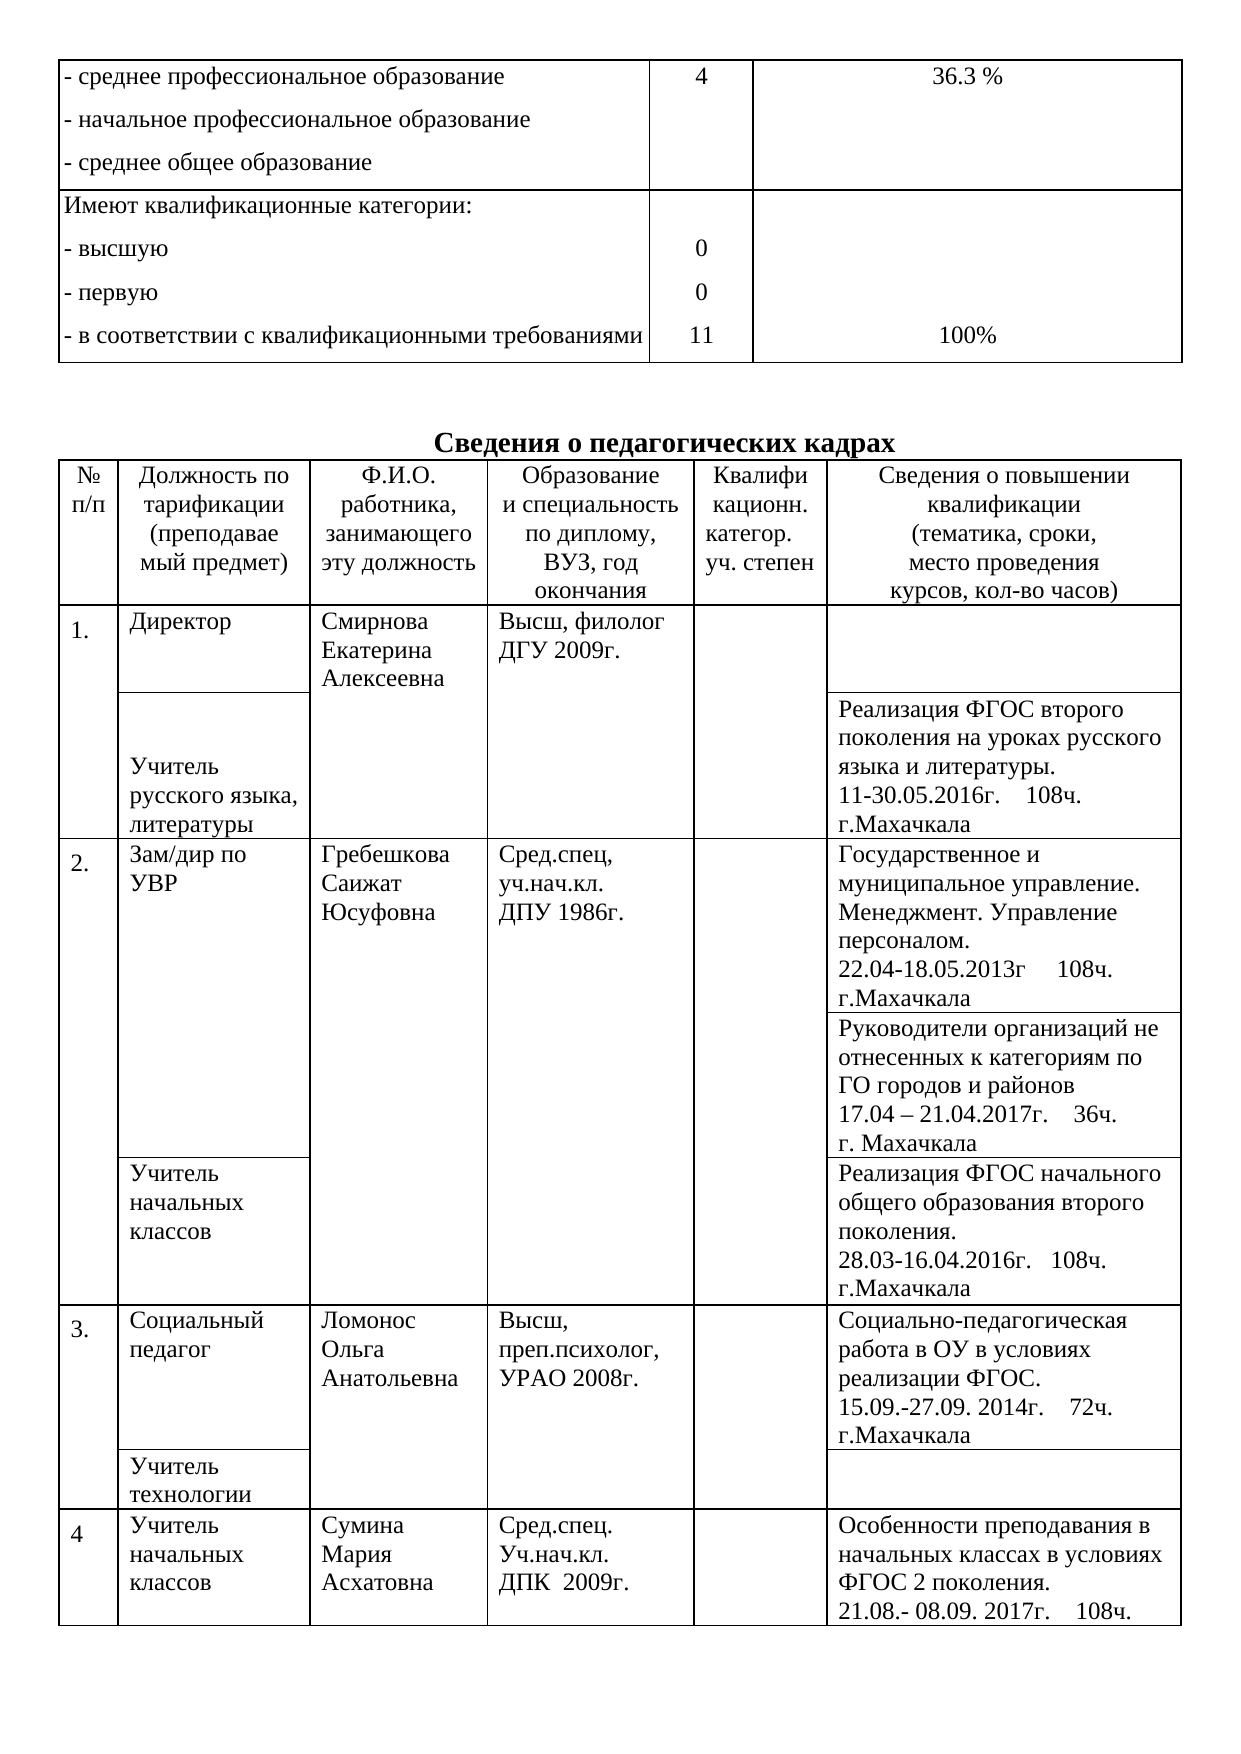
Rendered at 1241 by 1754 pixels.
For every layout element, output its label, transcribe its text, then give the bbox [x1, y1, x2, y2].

table_cell 4 [60, 1510, 117, 1625]
table_cell Учитель русского языка, литературы [119, 693, 309, 837]
table_cell 63.6 % 36.3 % [754, 61, 1181, 189]
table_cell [828, 1510, 1180, 1625]
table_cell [488, 1510, 693, 1625]
table_cell [695, 606, 826, 837]
table_header Ф.И.О. работника, занимающего эту должность [311, 461, 487, 604]
table_cell Учитель начальных классов [119, 1158, 309, 1304]
table_cell [695, 1510, 826, 1625]
table_cell Высш, преп.психолог, УРАО 2008г. [488, 1306, 693, 1508]
table_cell Имеют квалификационные категории: - высшую - первую - в соответствии с квалификационными требованиями [60, 191, 649, 362]
text Сведения о педагогических кадрах [177, 426, 1152, 459]
table_cell 100% [754, 191, 1181, 362]
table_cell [60, 61, 649, 189]
table_cell Гребешкова Саижат Юсуфовна [311, 839, 487, 1304]
table_cell 3. [60, 1306, 117, 1508]
table_cell 1. [60, 606, 117, 837]
table_cell Директор [119, 606, 309, 692]
table_cell [695, 839, 826, 1304]
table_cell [311, 1510, 487, 1625]
table_header Должность по тарификации (преподавае мый предмет) [119, 461, 309, 604]
table_cell Руководители организаций не отнесенных к категориям по ГО городов и районов 17.04 – 21.04.2017г. 36ч. г. Махачкала [828, 1013, 1180, 1157]
table_cell Социальный педагог [119, 1306, 309, 1449]
table_cell Сред.спец, уч.нач.кл. ДПУ 1986г. [488, 839, 693, 1304]
table_cell 7 4 [650, 61, 752, 189]
table_cell Учитель технологии [119, 1450, 309, 1508]
table_cell Смирнова Екатерина Алексеевна [311, 606, 487, 837]
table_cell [119, 1510, 309, 1625]
table_header Квалифи кационн. категор. уч. степен [695, 461, 826, 604]
table_header Сведения о повышении квалификации (тематика, сроки, место проведения курсов, кол-во часов) [828, 461, 1180, 604]
table_cell Ломонос Ольга Анатольевна [311, 1306, 487, 1508]
table_cell [828, 1450, 1180, 1508]
table_cell Реализация ФГОС начального общего образования второго поколения. 28.03-16.04.2016г. 108ч. г.Махачкала [828, 1158, 1180, 1304]
table_cell Реализация ФГОС второго поколения на уроках русского языка и литературы. 11-30.05.2016г. 108ч. г.Махачкала [828, 693, 1180, 837]
table_cell [828, 606, 1180, 692]
table_cell Зам/дир по УВР [119, 839, 309, 1157]
table_cell Социально-педагогическая работа в ОУ в условиях реализации ФГОС. 15.09.-27.09. 2014г. 72ч. г.Махачкала [828, 1306, 1180, 1449]
table_cell Высш, филолог ДГУ 2009г. [488, 606, 693, 837]
table_header Образование и специальность по диплому, ВУЗ, год окончания [488, 461, 693, 604]
table_cell Государственное и муниципальное управление. Менеджмент. Управление персоналом. 22.04-18.05.2013г 108ч. г.Махачкала [828, 839, 1180, 1012]
table_cell [695, 1306, 826, 1508]
table_cell 2. [60, 839, 117, 1304]
table_cell 0 0 11 [650, 191, 752, 362]
table_header № п/п [60, 461, 117, 604]
